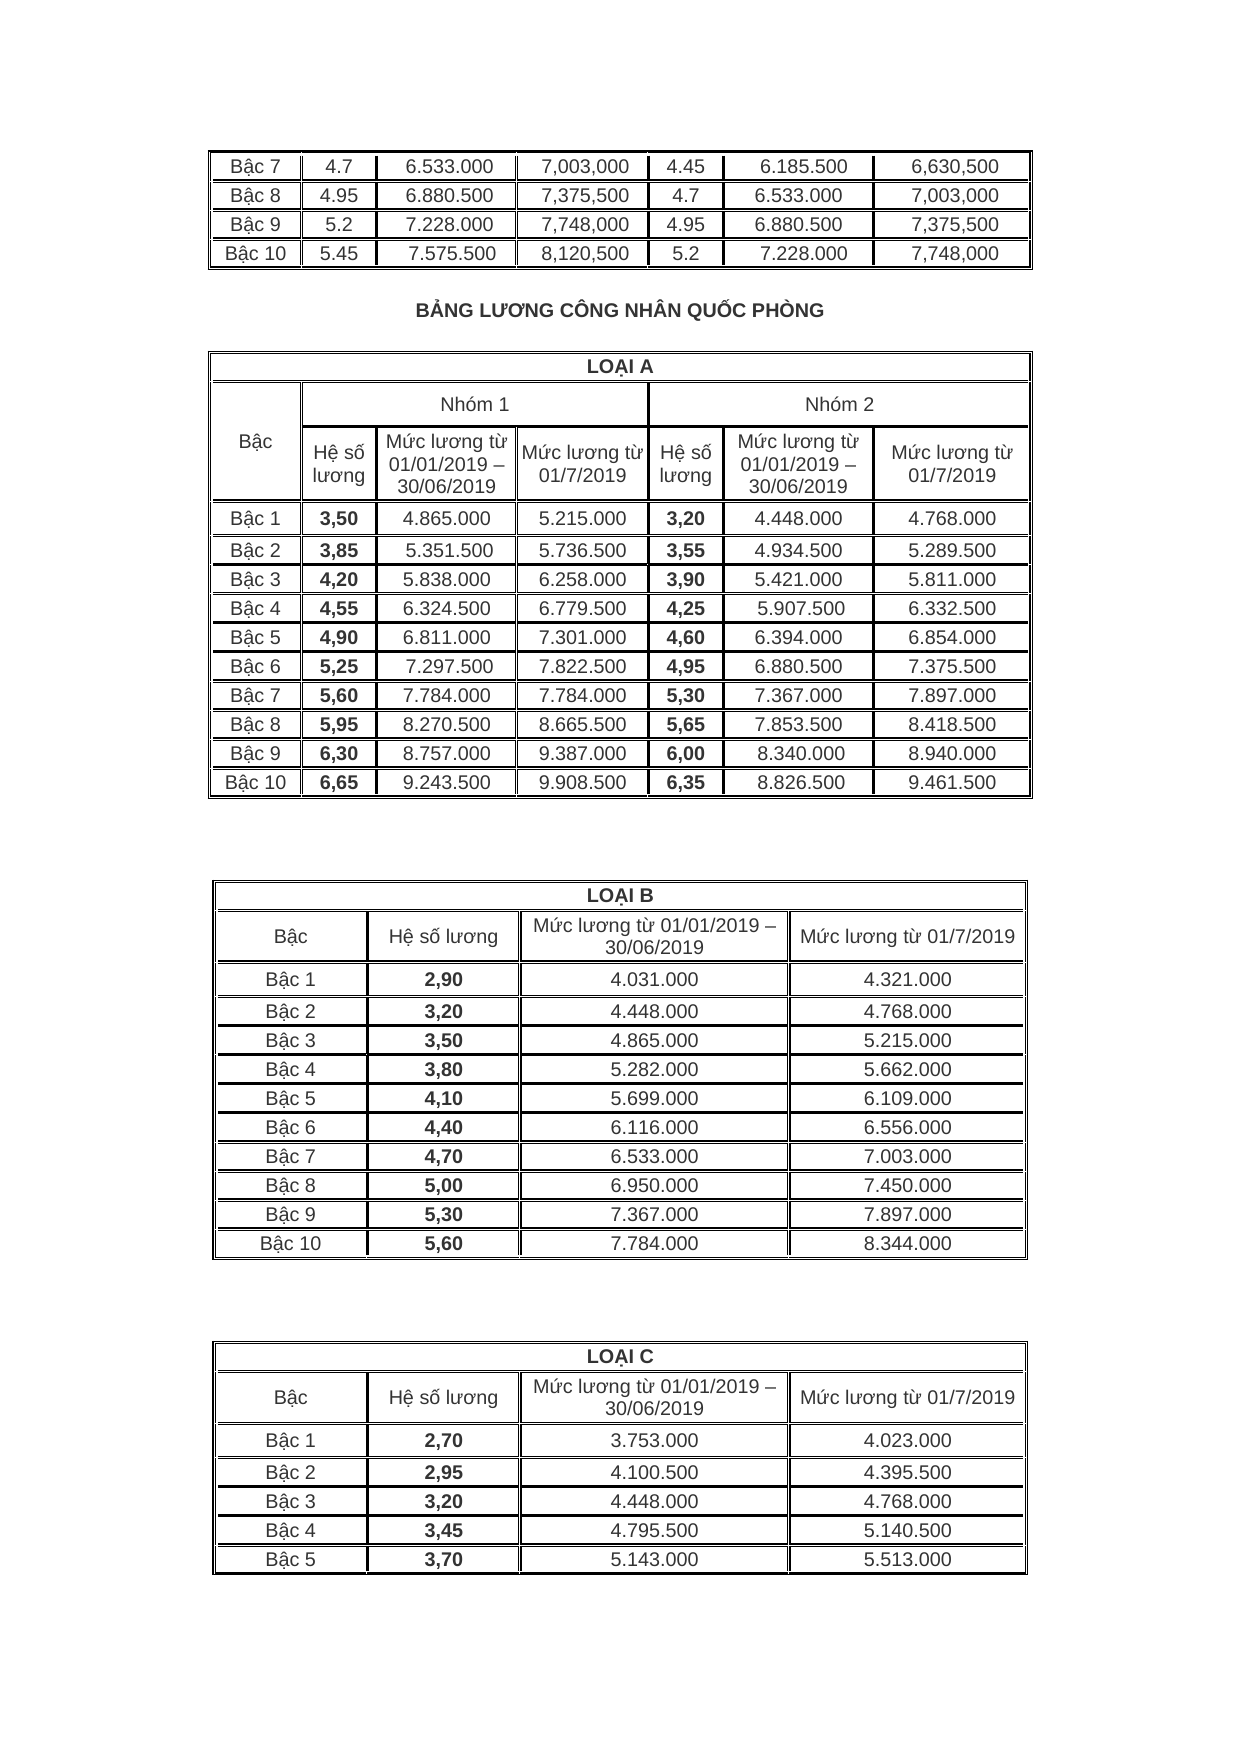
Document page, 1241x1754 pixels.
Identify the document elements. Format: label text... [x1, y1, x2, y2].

table_cell 3,85 [303, 537, 375, 563]
table_cell Bậc 5 [216, 1543, 367, 1572]
table_cell Bậc 10 [211, 766, 301, 795]
table_cell 8,120,500 [517, 241, 648, 266]
table_cell 5.45 [301, 241, 376, 266]
table_cell 9.461.500 [873, 766, 1030, 795]
table_cell Bậc 4 [209, 592, 301, 621]
table_cell 7.784.000 [378, 683, 515, 708]
table_cell 6.880.500 [725, 212, 872, 237]
table_cell 4.023.000 [791, 1421, 1025, 1456]
table_cell 7.822.500 [518, 653, 647, 679]
table_cell 7,375,500 [875, 208, 1030, 237]
table_cell 7.367.000 [522, 1202, 787, 1227]
table_cell Bậc 9 [211, 737, 300, 766]
table_cell 3,55 [650, 537, 722, 563]
table_cell Mức lương từ 01/01/2019 – 30/06/2019 [725, 428, 872, 499]
table_cell Hệ số lương [650, 428, 722, 499]
table_cell 8.940.000 [875, 737, 1030, 766]
table_cell 5.215.000 [518, 503, 647, 534]
table_cell 7.003.000 [791, 1140, 1025, 1169]
table_cell 6.950.000 [522, 1173, 787, 1198]
table_cell Bậc [211, 380, 300, 499]
table_cell 3,80 [369, 1056, 518, 1082]
table_cell 6.533.000 [522, 1144, 787, 1169]
table_cell Bậc 8 [211, 708, 300, 737]
table_cell 3,20 [650, 503, 722, 534]
table_cell 4.95 [650, 212, 722, 237]
table_cell 7,003,000 [875, 179, 1030, 208]
table_cell 6.779.500 [518, 595, 647, 621]
table_cell 2,70 [369, 1425, 518, 1456]
table_cell 4.100.500 [522, 1459, 787, 1485]
table_cell 4.768.000 [791, 1485, 1025, 1514]
table_cell 6.258.000 [518, 566, 647, 592]
table_cell 4.768.000 [875, 499, 1030, 534]
table_cell Mức lương từ 01/01/2019 – 30/06/2019 [522, 1373, 787, 1421]
table_cell 4.865.000 [522, 1027, 787, 1053]
table_cell 5.838.000 [378, 566, 515, 592]
table_cell 6.880.500 [725, 653, 872, 679]
table_cell 8.665.500 [518, 712, 647, 737]
table_cell 6.109.000 [791, 1082, 1025, 1111]
table_cell Hệ số lương [369, 1373, 518, 1421]
table_cell 6.324.500 [378, 595, 515, 621]
table_cell 7.897.000 [791, 1198, 1025, 1227]
table_cell Bậc 2 [214, 995, 367, 1024]
table_cell 7.297.500 [378, 653, 515, 679]
table_cell 4,25 [650, 595, 722, 621]
table_cell 6.332.500 [873, 592, 1031, 621]
table_cell Hệ số lương [303, 428, 375, 499]
table_cell 6.533.000 [725, 183, 872, 208]
table_cell 6.811.000 [378, 624, 515, 650]
table_cell Bậc 8 [211, 179, 300, 208]
text BẢNG LƯƠNG CÔNG NHÂN QUỐC PHÒNG [187, 299, 1053, 321]
table_cell 7.228.000 [378, 212, 515, 237]
table_cell 5.2 [303, 212, 375, 237]
table_cell 5.140.500 [791, 1514, 1025, 1543]
table_cell 6.533.000 [376, 153, 517, 179]
table_cell 6.394.000 [725, 624, 872, 650]
table_cell 6.880.500 [378, 183, 515, 208]
table_cell 6.116.000 [522, 1114, 787, 1140]
table_cell 7.367.000 [725, 683, 872, 708]
table_cell 3,50 [369, 1027, 518, 1053]
table_cell Mức lương từ 01/7/2019 [518, 428, 647, 499]
table_cell 9.243.500 [376, 770, 517, 795]
table_cell 7.228.000 [723, 241, 873, 266]
table_cell 6,630,500 [873, 153, 1029, 179]
table_cell Bậc 3 [216, 1024, 366, 1053]
table_cell 4.7 [650, 183, 722, 208]
table_cell 6.556.000 [791, 1111, 1025, 1140]
table_cell 4,10 [369, 1085, 518, 1111]
table_cell Bậc 1 [216, 1421, 366, 1456]
table_cell Bậc 3 [209, 563, 300, 592]
table_header LOẠI A [211, 354, 1029, 379]
table_cell 5.811.000 [875, 563, 1031, 592]
table_cell 8.340.000 [725, 741, 872, 766]
table_cell 8.757.000 [378, 741, 515, 766]
table_cell 4,20 [303, 566, 375, 592]
table_cell 8.418.500 [875, 708, 1030, 737]
table_cell Bậc 7 [216, 1140, 366, 1169]
table_cell 4.448.000 [725, 503, 872, 534]
table_cell 7.897.000 [875, 679, 1030, 708]
table_cell 4,60 [650, 624, 722, 650]
table_cell 9.908.500 [517, 770, 648, 795]
table_cell Bậc 6 [211, 650, 300, 679]
table_cell 5,30 [650, 683, 722, 708]
table_cell Bậc 2 [214, 1456, 367, 1485]
table_cell 7,748,000 [873, 237, 1030, 266]
table_cell Bậc [214, 1370, 367, 1421]
table_cell 7.784.000 [518, 683, 647, 708]
table_cell Bậc 3 [216, 1485, 366, 1514]
table_cell 7.784.000 [520, 1227, 789, 1256]
table_cell 6,35 [648, 770, 723, 795]
table_cell 5,00 [369, 1173, 518, 1198]
table_cell Nhóm 1 [303, 383, 647, 425]
table_cell 4.768.000 [789, 995, 1026, 1024]
table_cell 3.753.000 [522, 1425, 787, 1456]
table_cell Bậc 6 [216, 1111, 366, 1140]
table_cell Bậc 9 [216, 1198, 366, 1227]
table_cell 4.95 [303, 183, 375, 208]
table_cell Mức lương từ 01/01/2019 – 30/06/2019 [378, 428, 515, 499]
table_cell 4,40 [369, 1114, 518, 1140]
table_cell 5.699.000 [522, 1085, 787, 1111]
table_cell Mức lương từ 01/01/2019 – 30/06/2019 [522, 912, 787, 960]
table_cell Mức lương từ 01/7/2019 [875, 425, 1029, 499]
table_cell 4,90 [303, 624, 375, 650]
table_header LOẠI B [216, 883, 1025, 909]
table_cell 2,90 [369, 964, 518, 995]
table_cell Bậc 7 [211, 153, 301, 179]
table_cell Bậc 1 [216, 960, 366, 995]
table_cell 7.375.500 [875, 650, 1029, 679]
table_cell 5.2 [648, 241, 723, 266]
table_cell Hệ số lương [369, 912, 518, 960]
table_cell 4.45 [648, 153, 723, 179]
table_cell 4,70 [369, 1144, 518, 1169]
table_cell 3,20 [369, 998, 518, 1024]
table_cell Bậc 10 [211, 237, 301, 266]
table_cell Nhóm 2 [650, 380, 1030, 425]
table_cell 5.143.000 [520, 1543, 789, 1572]
table_cell 7,748,000 [518, 212, 647, 237]
table_cell Bậc [214, 909, 367, 960]
table_cell 4.934.500 [725, 537, 872, 563]
table_cell 7,375,500 [518, 183, 647, 208]
table_cell 9.387.000 [518, 741, 647, 766]
table_cell 5.513.000 [789, 1543, 1025, 1572]
table_cell 3,50 [303, 503, 375, 534]
table_cell 7.853.500 [725, 712, 872, 737]
table_cell Bậc 4 [216, 1514, 366, 1543]
table_cell 5,60 [303, 683, 375, 708]
table_cell 5.289.500 [873, 534, 1031, 563]
table_cell 7,003,000 [517, 152, 648, 179]
table_cell 4.321.000 [791, 960, 1025, 995]
table_cell 6,30 [303, 741, 375, 766]
table_cell 4.448.000 [522, 1488, 787, 1514]
table_cell 5.282.000 [522, 1056, 787, 1082]
table_cell 4.448.000 [522, 998, 787, 1024]
table_cell 6.185.500 [723, 153, 873, 179]
table_cell 5.736.500 [518, 537, 647, 563]
table_cell 3,70 [367, 1543, 520, 1572]
table_cell 4.031.000 [522, 964, 787, 995]
table_cell Bậc 7 [211, 679, 300, 708]
table_cell 5.662.000 [791, 1053, 1026, 1082]
table_cell Mức lương từ 01/7/2019 [789, 909, 1026, 960]
table_cell 5,60 [367, 1227, 520, 1256]
table_cell Bậc 5 [211, 621, 300, 650]
table_cell Bậc 4 [214, 1053, 366, 1082]
table_cell 5,65 [650, 712, 722, 737]
table_cell 2,95 [369, 1459, 518, 1485]
table_cell Bậc 5 [216, 1082, 366, 1111]
table_cell 5.215.000 [791, 1024, 1025, 1053]
table_cell 8.826.500 [723, 770, 873, 795]
table_cell 3,20 [369, 1488, 518, 1514]
table_header LOẠI C [216, 1344, 1025, 1370]
table_cell Bậc 8 [216, 1169, 366, 1198]
table_cell 8.270.500 [378, 712, 515, 737]
table_cell 8.344.000 [789, 1227, 1025, 1256]
table_cell 4,55 [303, 595, 375, 621]
table_cell 3,90 [650, 566, 722, 592]
table_cell 5.421.000 [725, 566, 872, 592]
table_cell 7.575.500 [376, 241, 517, 266]
table_cell 6,65 [301, 770, 376, 795]
table_cell 7.301.000 [518, 624, 647, 650]
table_cell Bậc 10 [216, 1227, 367, 1256]
table_cell Bậc 9 [211, 208, 300, 237]
table_cell 5.907.500 [725, 595, 872, 621]
table_cell 6,00 [650, 741, 722, 766]
table_cell 5,25 [303, 653, 375, 679]
table_cell 7.450.000 [791, 1169, 1025, 1198]
table_cell 5,95 [303, 712, 375, 737]
table_cell 3,45 [369, 1517, 518, 1543]
table_cell 4.865.000 [378, 503, 515, 534]
table_cell Bậc 1 [211, 499, 300, 534]
table_cell 4.395.500 [789, 1456, 1026, 1485]
table_cell 5.351.500 [378, 537, 515, 563]
table_cell 4.7 [301, 153, 376, 179]
table_cell Bậc 2 [209, 534, 301, 563]
table_cell 6.854.000 [875, 621, 1029, 650]
table_cell 4.795.500 [522, 1517, 787, 1543]
table_cell 4,95 [650, 653, 722, 679]
table_cell Mức lương từ 01/7/2019 [789, 1370, 1026, 1421]
table_cell 5,30 [369, 1202, 518, 1227]
